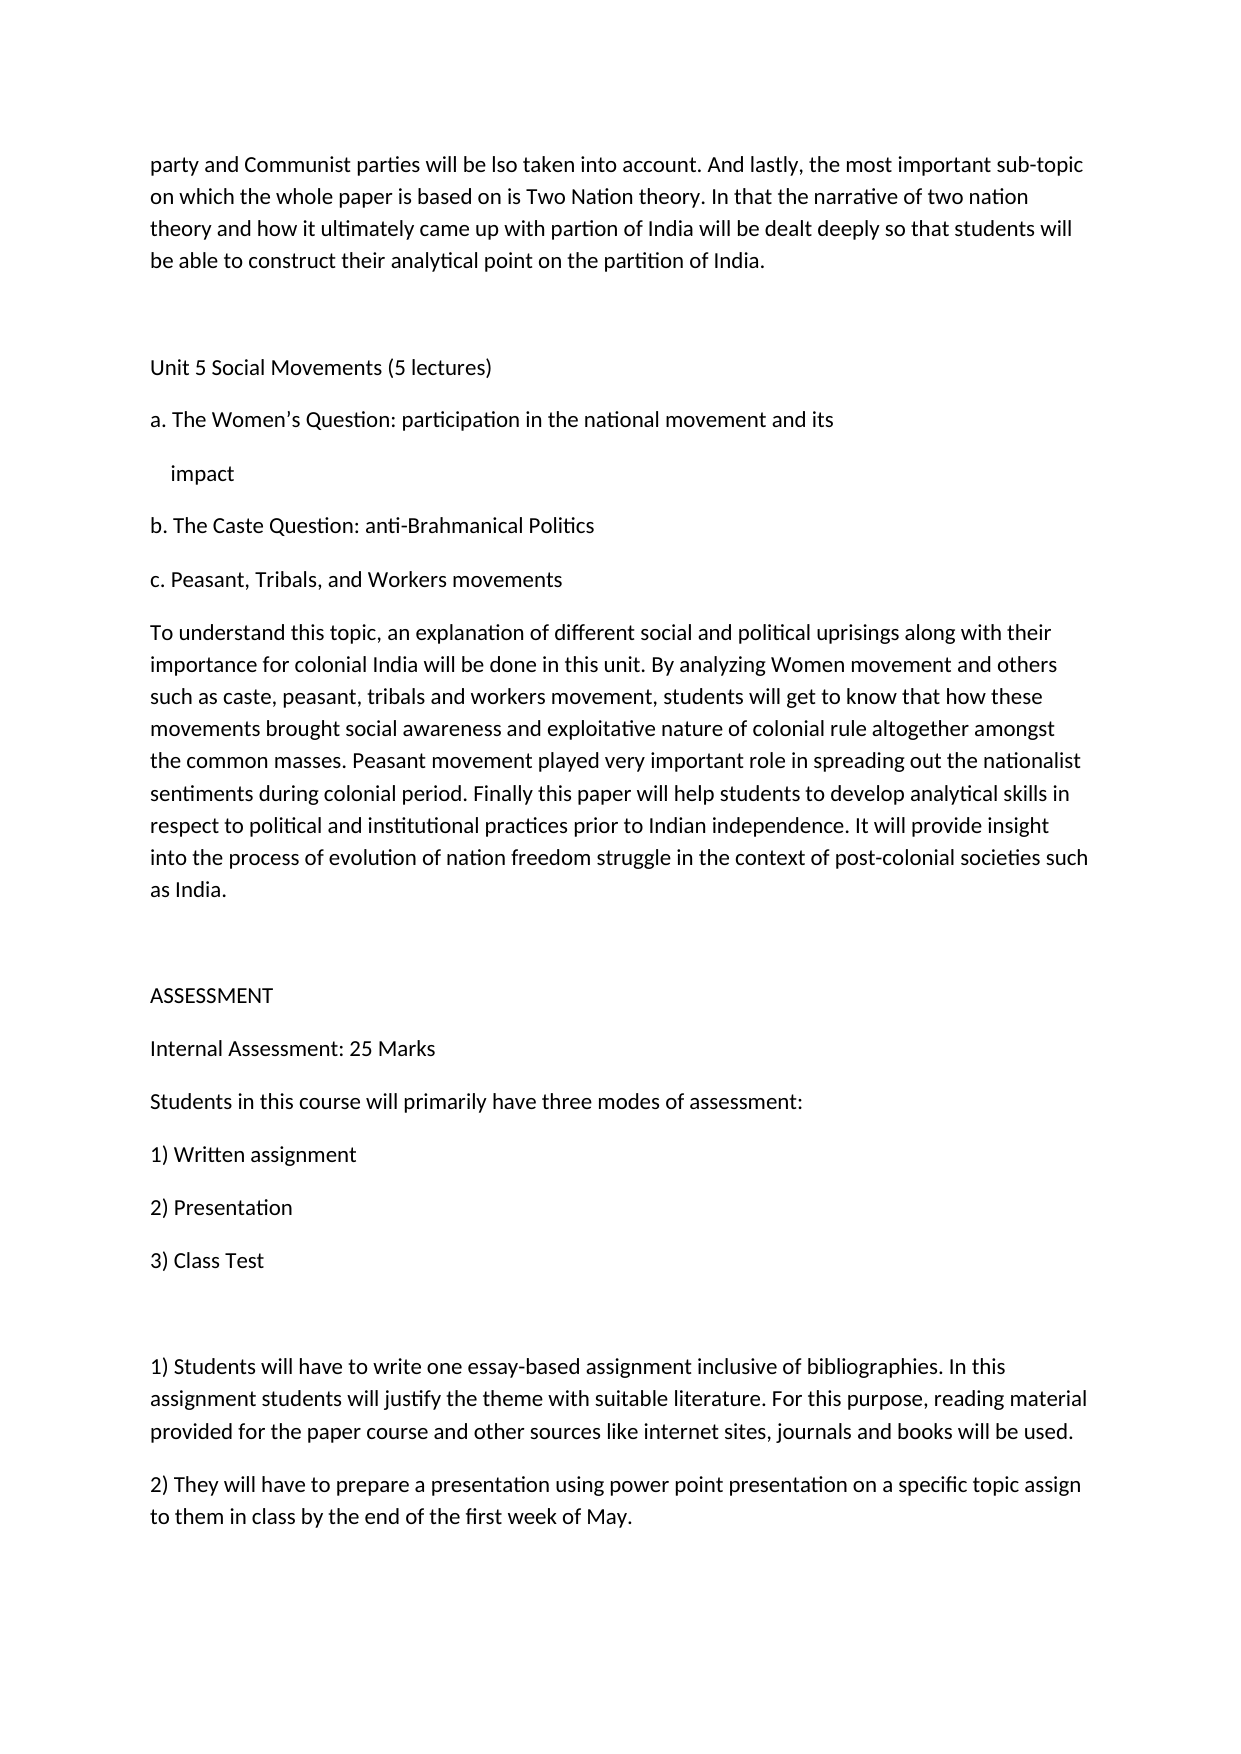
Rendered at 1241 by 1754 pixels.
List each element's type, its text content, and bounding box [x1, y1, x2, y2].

text c. Peasant, Tribals, and Workers movements [150, 565, 1090, 593]
text 1) Students will have to write one essay-based assignment inclusive of bibliographies. In this assignment students will justify the theme with suitable literature. For this purpose, reading material provided for the paper course and other sources like internet sites, journals and books will be used. [150, 1352, 1090, 1445]
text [150, 150, 1090, 274]
text Unit 5 Social Movements (5 lectures) [150, 353, 1090, 381]
text b. The Caste Question: anti-Brahmanical Politics [150, 512, 1090, 540]
text 3) Class Test [150, 1246, 1090, 1274]
text impact [150, 459, 1090, 487]
text 1) Written assignment [150, 1140, 1090, 1168]
text To understand this topic, an explanation of different social and political uprisings along with their importance for colonial India will be done in this unit. By analyzing Women movement and others such as caste, peasant, tribals and workers movement, students will get to know that how these movements brought social awareness and exploitative nature of colonial rule altogether amongst the common masses. Peasant movement played very important role in spreading out the nationalist sentiments during colonial period. Finally this paper will help students to develop analytical skills in respect to political and institutional practices prior to Indian independence. It will provide insight into the process of evolution of nation freedom struggle in the context of post-colonial societies such as India. [150, 618, 1090, 903]
text a. The Women’s Question: participation in the national movement and its [150, 406, 1090, 434]
text Internal Assessment: 25 Marks [150, 1034, 1090, 1062]
text 2) They will have to prepare a presentation using power point presentation on a specific topic assign to them in class by the end of the first week of May. [150, 1470, 1090, 1530]
text 2) Presentation [150, 1193, 1090, 1221]
text Students in this course will primarily have three modes of assessment: [150, 1087, 1090, 1115]
text ASSESSMENT [150, 981, 1090, 1009]
